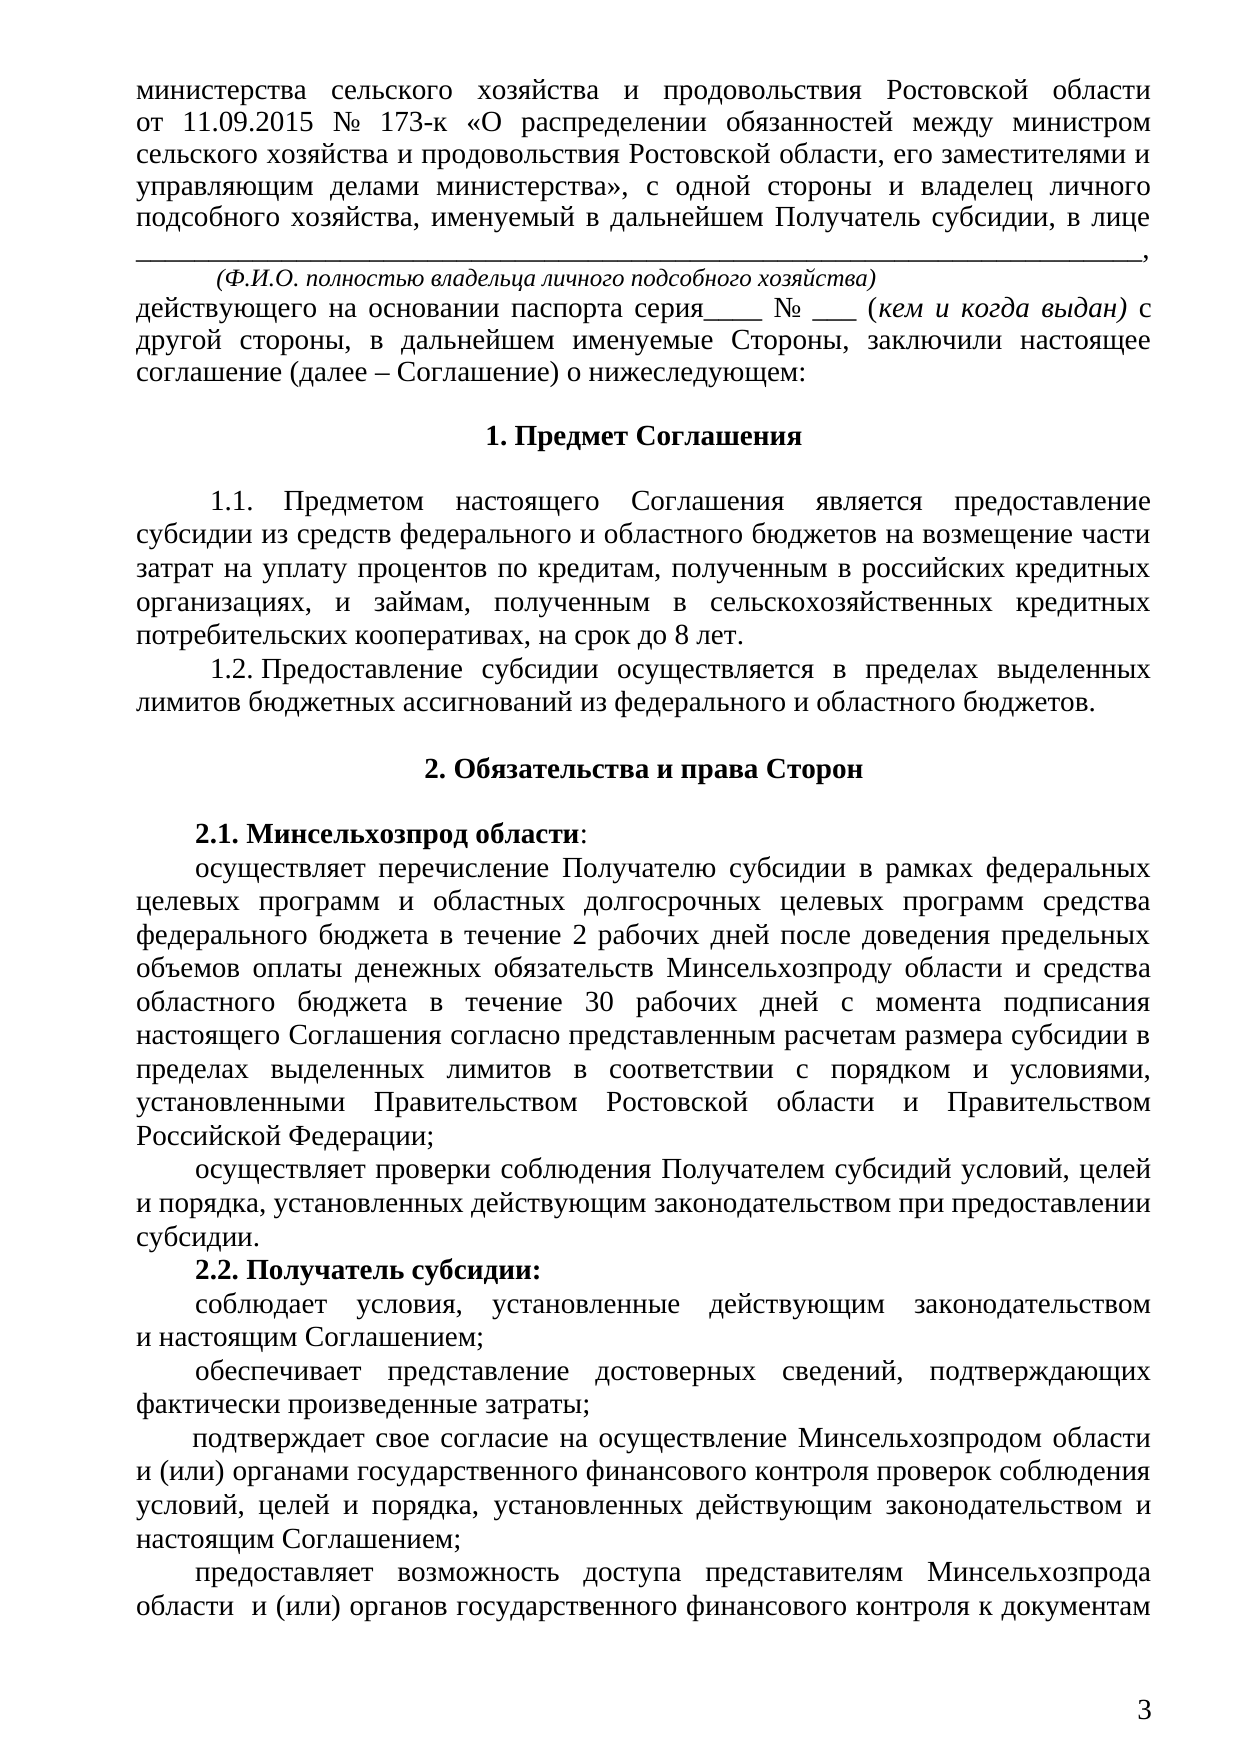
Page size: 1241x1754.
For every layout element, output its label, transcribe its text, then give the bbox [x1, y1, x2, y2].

text (Ф.И.О. полностью владельца личного подсобного хозяйства) [136, 265, 1152, 292]
text подтверждает свое согласие на осуществление Минсельхозпродом области и (или) органами государственного финансового контроля проверок соблюдения условий, целей и порядка, установленных действующим законодательством и настоящим Соглашением; [136, 1420, 1152, 1554]
text соблюдает условия, установленные действующим законодательством и настоящим Соглашением; [136, 1286, 1152, 1353]
text 1. Предмет Соглашения [136, 419, 1152, 451]
text осуществляет проверки соблюдения Получателем субсидий условий, целей и порядка, установленных действующим законодательством при предоставлении субсидии. [136, 1152, 1152, 1252]
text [136, 74, 1152, 265]
text обеспечивает представление достоверных сведений, подтверждающих фактически произведенные затраты; [136, 1353, 1152, 1420]
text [136, 1554, 1152, 1621]
text 2.2. Получатель субсидии: [136, 1252, 1152, 1286]
text 2. Обязательства и права Сторон [136, 753, 1152, 784]
text 2.1. Минсельхозпрод области: [136, 816, 1152, 850]
list Предметом настоящего Соглашения является предоставление субсидии из средств федерального и областного бюджетов на возмещение части затрат на уплату процентов по кредитам, полученным в российских кредитных организациях, и займам, полученным в сельскохозяйственных кредитных потребительских кооперативах, на срок до 8 лет. [136, 483, 1152, 651]
text 1.2. Предоставление субсидии осуществляется в пределах выделенных лимитов бюджетных ассигнований из федерального и областного бюджетов. [136, 651, 1152, 718]
text действующего на основании паспорта серия____ № ___ (кем и когда выдан) с другой стороны, в дальнейшем именуемые Стороны, заключили настоящее соглашение (далее – Соглашение) о нижеследующем: [136, 292, 1152, 388]
text осуществляет перечисление Получателю субсидии в рамках федеральных целевых программ и областных долгосрочных целевых программ средства федерального бюджета в течение 2 рабочих дней после доведения предельных объемов оплаты денежных обязательств Минсельхозпроду области и средства областного бюджета в течение 30 рабочих дней с момента подписания настоящего Соглашения согласно представленным расчетам размера субсидии в пределах выделенных лимитов в соответствии с порядком и условиями, установленными Правительством Ростовской области и Правительством Российской Федерации; [136, 850, 1152, 1152]
